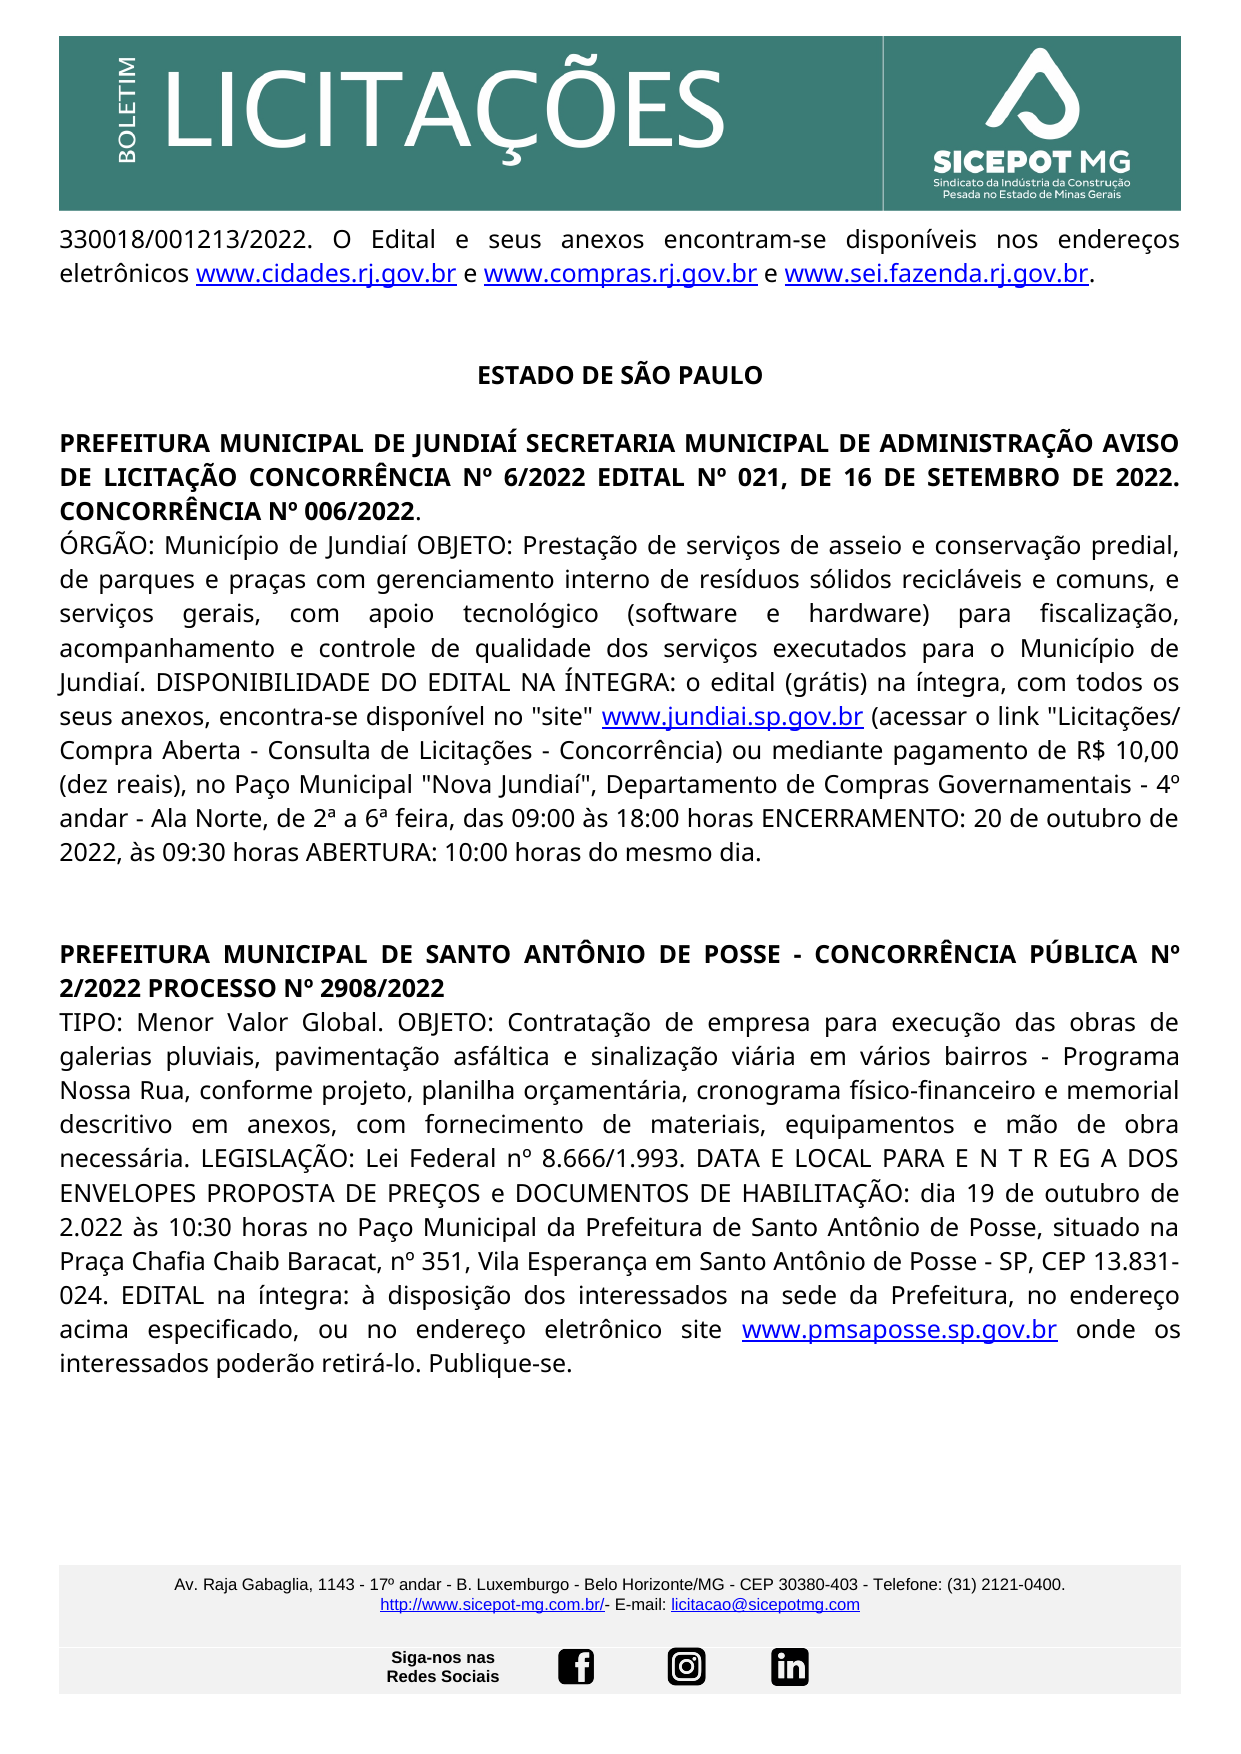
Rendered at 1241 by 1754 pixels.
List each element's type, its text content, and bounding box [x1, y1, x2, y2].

picture [557, 1648, 594, 1685]
text ÓRGÃO: Município de Jundiaí OBJETO: Prestação de serviços de asseio e conservação predial, de parques e praças com gerenciamento interno de resíduos sólidos recicláveis e comuns, e serviços gerais, com apoio tecnológico (software e hardware) para fiscalização, acompanhamento e controle de qualidade dos serviços executados para o Município de Jundiaí. DISPONIBILIDADE DO EDITAL NA ÍNTEGRA: o edital (grátis) na íntegra, com todos os seus anexos, encontra-se disponível no "site" www.jundiai.sp.gov.br (acessar o link "Licitações/ Compra Aberta - Consulta de Licitações - Concorrência) ou mediante pagamento de R$ 10,00 (dez reais), no Paço Municipal "Nova Jundiaí", Departamento de Compras Governamentais - 4º andar - Ala Norte, de 2ª a 6ª feira, das 09:00 às 18:00 horas ENCERRAMENTO: 20 de outubro de 2022, às 09:30 horas ABERTURA: 10:00 horas do mesmo dia. [59, 528, 1181, 869]
picture [771, 1648, 809, 1686]
text TIPO: Menor Valor Global. OBJETO: Contratação de empresa para execução das obras de galerias pluviais, pavimentação asfáltica e sinalização viária em vários bairros - Programa Nossa Rua, conforme projeto, planilha orçamentária, cronograma físico-financeiro e memorial descritivo em anexos, com fornecimento de materiais, equipamentos e mão de obra necessária. LEGISLAÇÃO: Lei Federal nº 8.666/1.993. DATA E LOCAL PARA E N T R EG A DOS ENVELOPES PROPOSTA DE PREÇOS e DOCUMENTOS DE HABILITAÇÃO: dia 19 de outubro de 2.022 às 10:30 horas no Paço Municipal da Prefeitura de Santo Antônio de Posse, situado na Praça Chafia Chaib Baracat, nº 351, Vila Esperança em Santo Antônio de Posse - SP, CEP 13.831-024. EDITAL na íntegra: à disposição dos interessados na sede da Prefeitura, no endereço acima especificado, ou no endereço eletrônico site www.pmsaposse.sp.gov.br onde os interessados poderão retirá-lo. Publique-se. [59, 1005, 1181, 1379]
picture [667, 1647, 706, 1686]
picture [59, 36, 1181, 211]
text PREFEITURA MUNICIPAL DE JUNDIAÍ SECRETARIA MUNICIPAL DE ADMINISTRAÇÃO AVISO DE LICITAÇÃO CONCORRÊNCIA Nº 6/2022 EDITAL Nº 021, DE 16 DE SETEMBRO DE 2022. CONCORRÊNCIA Nº 006/2022. [59, 426, 1181, 528]
text ESTADO DE SÃO PAULO [59, 358, 1181, 392]
text PREFEITURA MUNICIPAL DE SANTO ANTÔNIO DE POSSE - CONCORRÊNCIA PÚBLICA Nº 2/2022 PROCESSO Nº 2908/2022 [59, 937, 1181, 1005]
